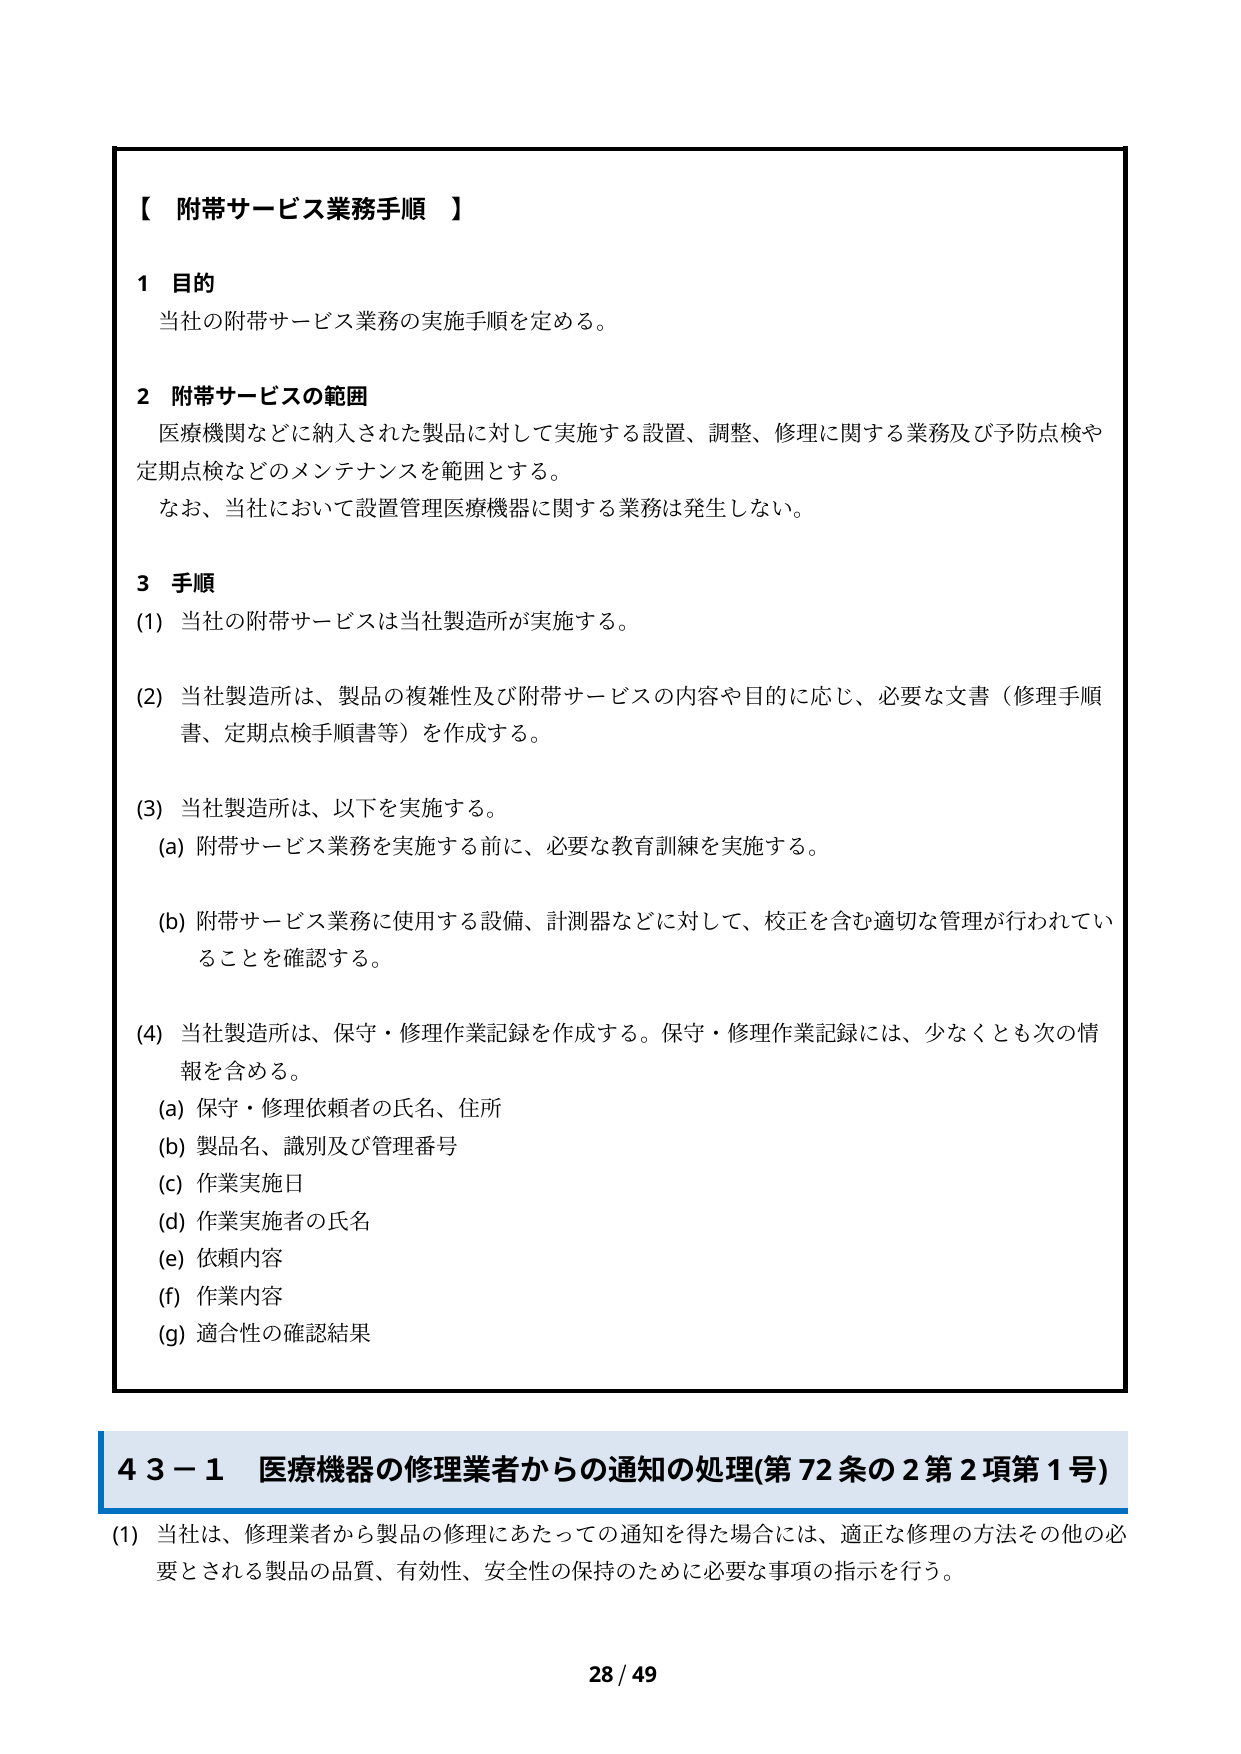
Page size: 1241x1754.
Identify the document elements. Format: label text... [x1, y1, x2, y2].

subtitle ４３－１ 医療機器の修理業者からの通知の処理(第72条の2第2項第1号) [104, 1431, 1128, 1508]
list 当社は、修理業者から製品の修理にあたっての通知を得た場合には、適正な修理の方法その他の必要とされる製品の品質、有効性、安全性の保持のために必要な事項の指示を行う。 [112, 1514, 1128, 1589]
table_header 【 附帯サービス業務手順 】 1 目的 当社の附帯サービス業務の実施手順を定める。 2 附帯サービスの範囲 医療機関などに納入された製品に対して実施する設置、調整、修理に関する業務及び予防点検や定期点検などのメンテナンスを範囲とする。 なお、当社において設置管理医療機器に関する業務は発生しない。 3 手順 当社の附帯サービスは当社製造所が実施する。 当社製造所は、製品の複雑性及び附帯サービスの内容や目的に応じ、必要な文書（修理手順書、定期点検手順書等）を作成する。 当社製造所は、以下を実施する。 附帯サービス業務を実施する前に、必要な教育訓練を実施する。 附帯サービス業務に使用する設備、計測器などに対して、校正を含む適切な管理が行われていることを確認する。 当社製造所は、保守・修理作業記録を作成する。保守・修理作業記録には、少なくとも次の情報を含める。 保守・修理依頼者の氏名、住所 製品名、識別及び管理番号 作業実施日 作業実施者の氏名 依頼内容 作業内容 適合性の確認結果 [117, 151, 1123, 1388]
